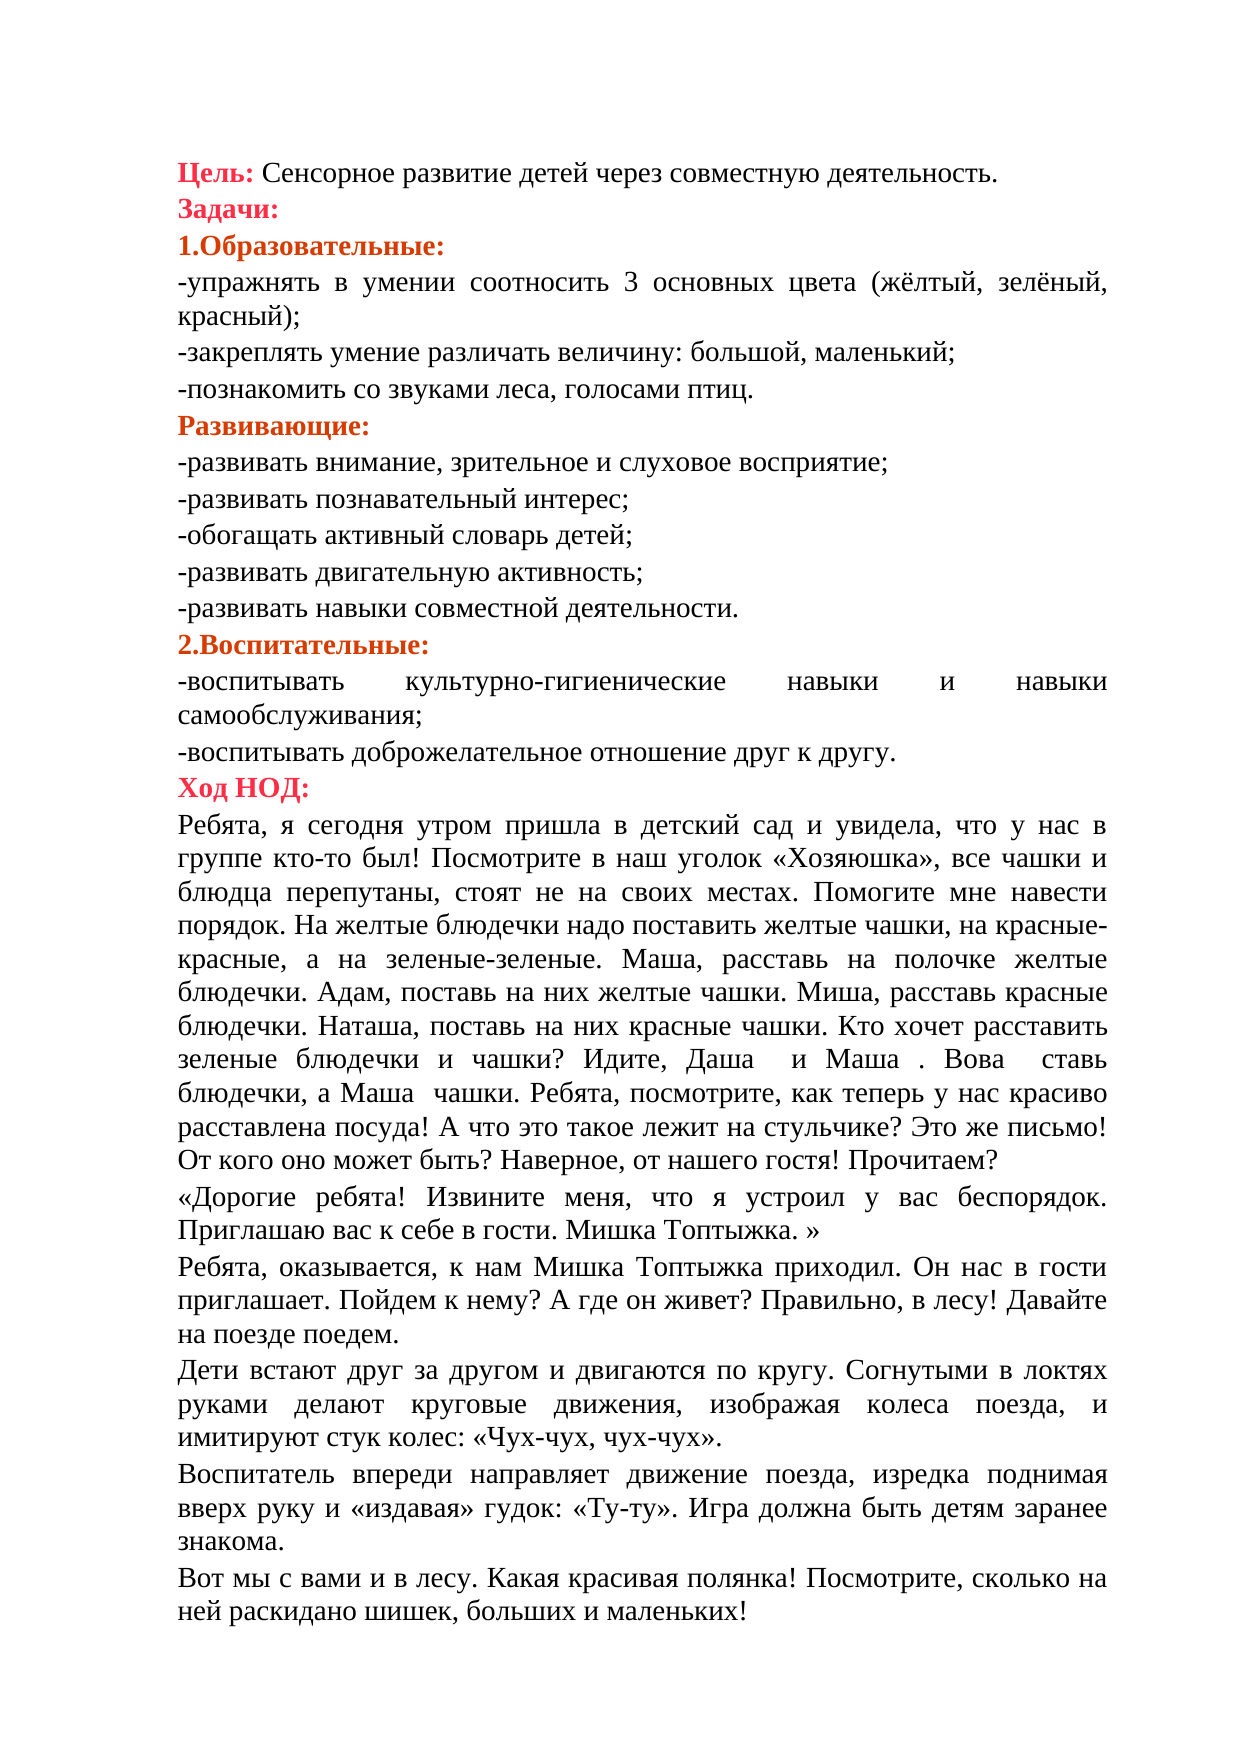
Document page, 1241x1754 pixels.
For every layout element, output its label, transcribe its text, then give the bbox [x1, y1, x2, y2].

text Задачи: [177, 191, 1108, 225]
text Ребята, я сегодня утром пришла в детский сад и увидела, что у нас в группе кто-то был! Посмотрите в наш уголок «Хозяюшка», все чашки и блюдца перепутаны, стоят не на своих местах. Помогите мне навести порядок. На желтые блюдечки надо поставить желтые чашки, на красные-красные, а на зеленые-зеленые. Маша, расставь на полочке желтые блюдечки. Адам, поставь на них желтые чашки. Миша, расставь красные блюдечки. Наташа, поставь на них красные чашки. Кто хочет расставить зеленые блюдечки и чашки? Идите, Даша и Маша . Вова ставь блюдечки, а Маша чашки. Ребята, посмотрите, как теперь у нас красиво расставлена посуда! А что это такое лежит на стульчике? Это же письмо! От кого оно может быть? Наверное, от нашего гостя! Прочитаем? [177, 807, 1108, 1176]
text «Дорогие ребята! Извините меня, что я устроил у вас беспорядок. Приглашаю вас к себе в гости. Мишка Топтыжка. » [177, 1179, 1108, 1246]
text Дети встают друг за другом и двигаются по кругу. Согнутыми в локтях руками делают круговые движения, изображая колеса поезда, и имитируют стук колес: «Чух-чух, чух-чух». [177, 1352, 1108, 1453]
text -развивать навыки совместной деятельности. [177, 590, 1108, 624]
text Ход НОД: [177, 770, 1108, 804]
text Воспитатель впереди направляет движение поезда, изредка поднимая вверх руку и «издавая» гудок: «Ту-ту». Игра должна быть детям заранее знакома. [177, 1456, 1108, 1557]
text 2.Воспитательные: [177, 627, 1108, 661]
text -упражнять в умении соотносить 3 основных цвета (жёлтый, зелёный, красный); [177, 264, 1108, 331]
text 1.Образовательные: [177, 228, 1108, 261]
text Ребята, оказывается, к нам Мишка Топтыжка приходил. Он нас в гости приглашает. Пойдем к нему? А где он живет? Правильно, в лесу! Давайте на поезде поедем. [177, 1249, 1108, 1349]
text Развивающие: [177, 408, 1108, 441]
text Вот мы с вами и в лесу. Какая красивая полянка! Посмотрите, сколько на ней раскидано шишек, больших и маленьких! [177, 1560, 1108, 1627]
text -воспитывать культурно-гигиенические навыки и навыки самообслуживания; [177, 663, 1108, 731]
text -воспитывать доброжелательное отношение друг к другу. [177, 734, 1108, 767]
text -развивать познавательный интерес; [177, 481, 1108, 514]
text -обогащать активный словарь детей; [177, 517, 1108, 551]
text Цель: Сенсорное развитие детей через совместную деятельность. [177, 155, 1108, 188]
text -закреплять умение различать величину: большой, маленький; [177, 334, 1108, 368]
text -познакомить со звуками леса, голосами птиц. [177, 371, 1108, 404]
text -развивать двигательную активность; [177, 554, 1108, 587]
text -развивать внимание, зрительное и слуховое восприятие; [177, 444, 1108, 478]
